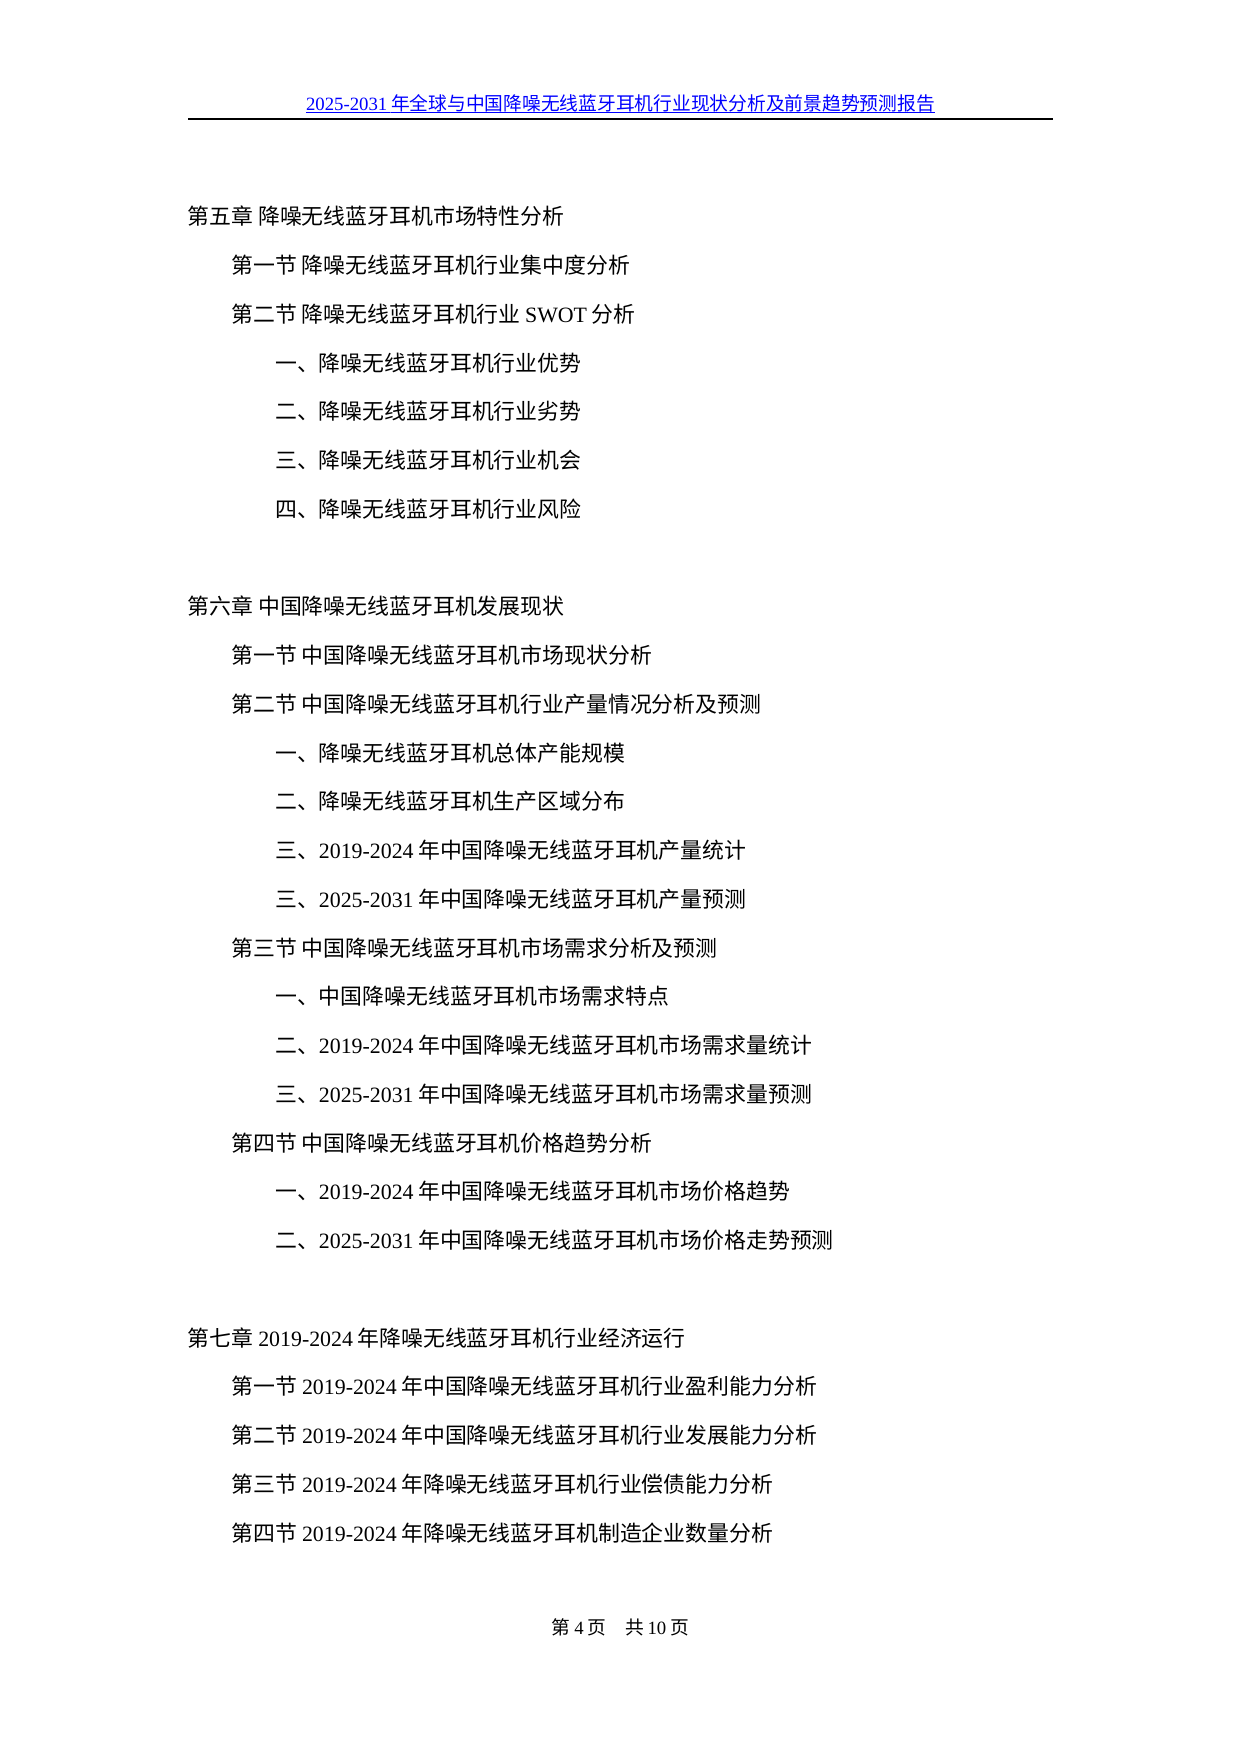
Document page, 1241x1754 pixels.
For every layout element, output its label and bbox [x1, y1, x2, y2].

text [187, 150, 1053, 1548]
